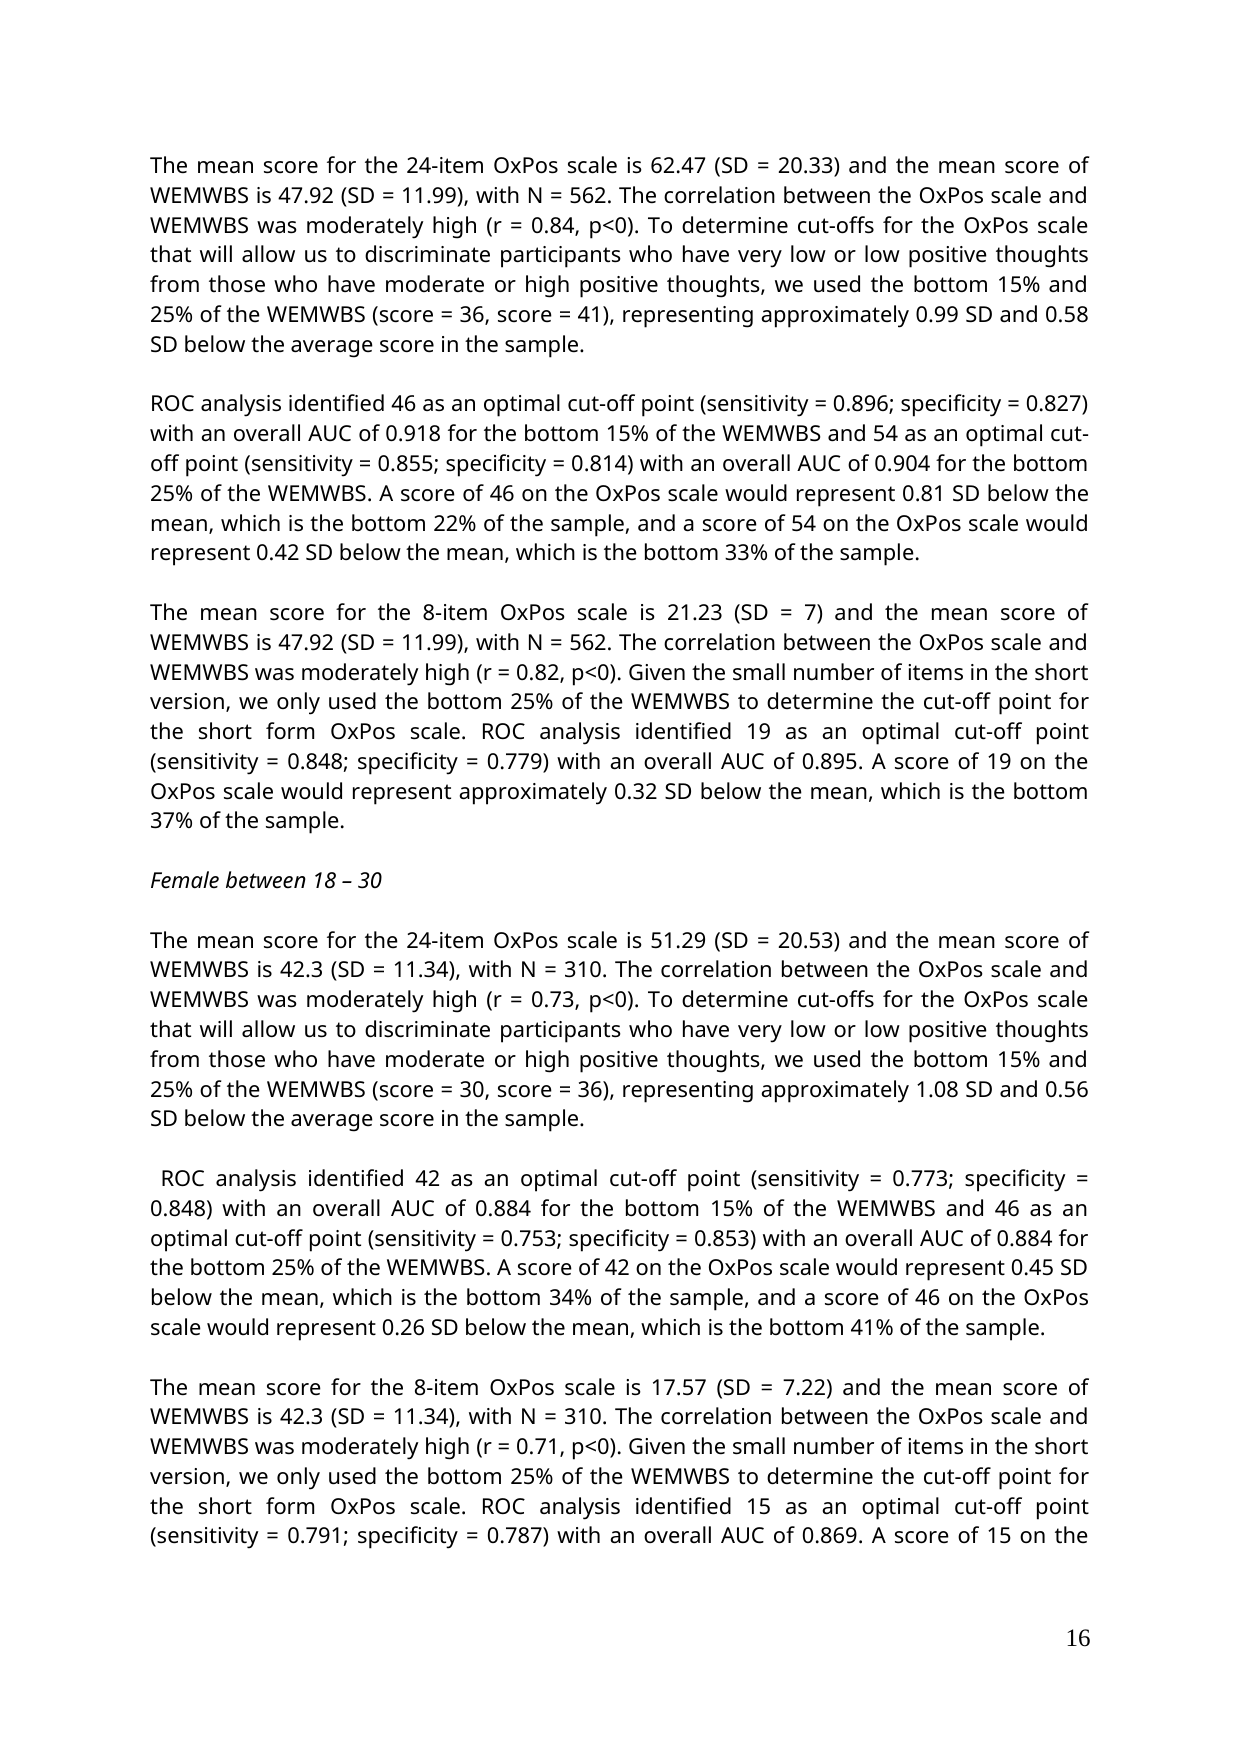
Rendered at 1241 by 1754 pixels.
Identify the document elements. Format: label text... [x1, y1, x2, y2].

text Female between 18 – 30 [150, 865, 1090, 895]
text ROC analysis identified 46 as an optimal cut-off point (sensitivity = 0.896; specificity = 0.827) with an overall AUC of 0.918 for the bottom 15% of the WEMWBS and 54 as an optimal cut-off point (sensitivity = 0.855; specificity = 0.814) with an overall AUC of 0.904 for the bottom 25% of the WEMWBS. A score of 46 on the OxPos scale would represent 0.81 SD below the mean, which is the bottom 22% of the sample, and a score of 54 on the OxPos scale would represent 0.42 SD below the mean, which is the bottom 33% of the sample. [150, 388, 1090, 567]
text ROC analysis identified 42 as an optimal cut-off point (sensitivity = 0.773; specificity = 0.848) with an overall AUC of 0.884 for the bottom 15% of the WEMWBS and 46 as an optimal cut-off point (sensitivity = 0.753; specificity = 0.853) with an overall AUC of 0.884 for the bottom 25% of the WEMWBS. A score of 42 on the OxPos scale would represent 0.45 SD below the mean, which is the bottom 34% of the sample, and a score of 46 on the OxPos scale would represent 0.26 SD below the mean, which is the bottom 41% of the sample. [150, 1163, 1090, 1342]
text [150, 1371, 1090, 1550]
text The mean score for the 8-item OxPos scale is 21.23 (SD = 7) and the mean score of WEMWBS is 47.92 (SD = 11.99), with N = 562. The correlation between the OxPos scale and WEMWBS was moderately high (r = 0.82, p<0). Given the small number of items in the short version, we only used the bottom 25% of the WEMWBS to determine the cut-off point for the short form OxPos scale. ROC analysis identified 19 as an optimal cut-off point (sensitivity = 0.848; specificity = 0.779) with an overall AUC of 0.895. A score of 19 on the OxPos scale would represent approximately 0.32 SD below the mean, which is the bottom 37% of the sample. [150, 597, 1090, 835]
text The mean score for the 24-item OxPos scale is 62.47 (SD = 20.33) and the mean score of WEMWBS is 47.92 (SD = 11.99), with N = 562. The correlation between the OxPos scale and WEMWBS was moderately high (r = 0.84, p<0). To determine cut-offs for the OxPos scale that will allow us to discriminate participants who have very low or low positive thoughts from those who have moderate or high positive thoughts, we used the bottom 15% and 25% of the WEMWBS (score = 36, score = 41), representing approximately 0.99 SD and 0.58 SD below the average score in the sample. [150, 150, 1090, 358]
text The mean score for the 24-item OxPos scale is 51.29 (SD = 20.53) and the mean score of WEMWBS is 42.3 (SD = 11.34), with N = 310. The correlation between the OxPos scale and WEMWBS was moderately high (r = 0.73, p<0). To determine cut-offs for the OxPos scale that will allow us to discriminate participants who have very low or low positive thoughts from those who have moderate or high positive thoughts, we used the bottom 15% and 25% of the WEMWBS (score = 30, score = 36), representing approximately 1.08 SD and 0.56 SD below the average score in the sample. [150, 924, 1090, 1133]
